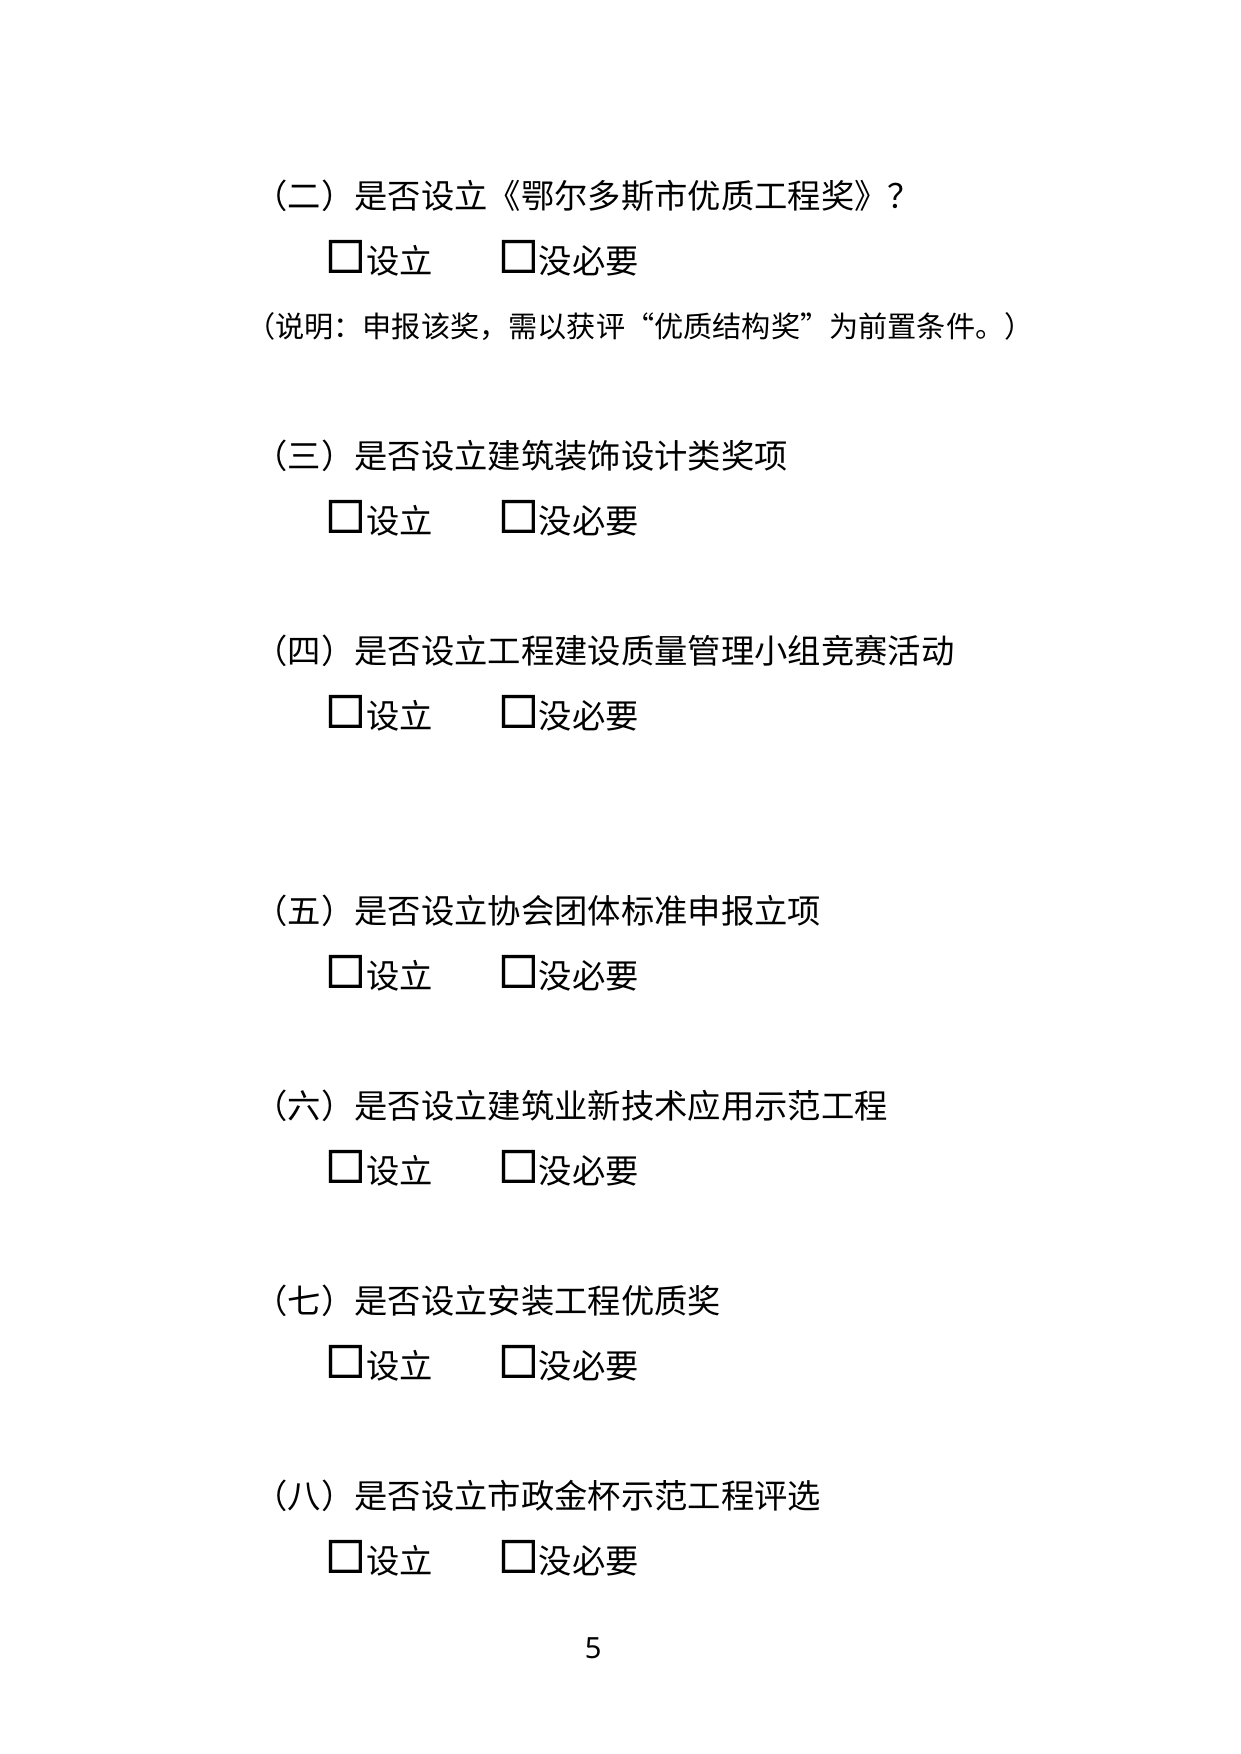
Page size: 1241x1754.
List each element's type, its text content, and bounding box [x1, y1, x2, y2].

text （八）是否设立市政金杯示范工程评选 [187, 1462, 1053, 1527]
text 设立 没必要 [187, 227, 1053, 292]
text 设立 没必要 [187, 1137, 1053, 1202]
text （三）是否设立建筑装饰设计类奖项 [187, 422, 1053, 487]
text 设立 没必要 [187, 487, 1053, 552]
text （说明：申报该奖，需以获评“优质结构奖”为前置条件。） [187, 292, 1053, 357]
text （二）是否设立《鄂尔多斯市优质工程奖》？ [187, 162, 1053, 227]
text 设立 没必要 [187, 1332, 1053, 1397]
text 设立 没必要 [187, 942, 1053, 1007]
text （六）是否设立建筑业新技术应用示范工程 [187, 1072, 1053, 1137]
text （四）是否设立工程建设质量管理小组竞赛活动 [187, 617, 1053, 682]
text 设立 没必要 [187, 1527, 1053, 1592]
text （五）是否设立协会团体标准申报立项 [187, 877, 1053, 942]
text （七）是否设立安装工程优质奖 [187, 1267, 1053, 1332]
text 设立 没必要 [187, 682, 1053, 747]
